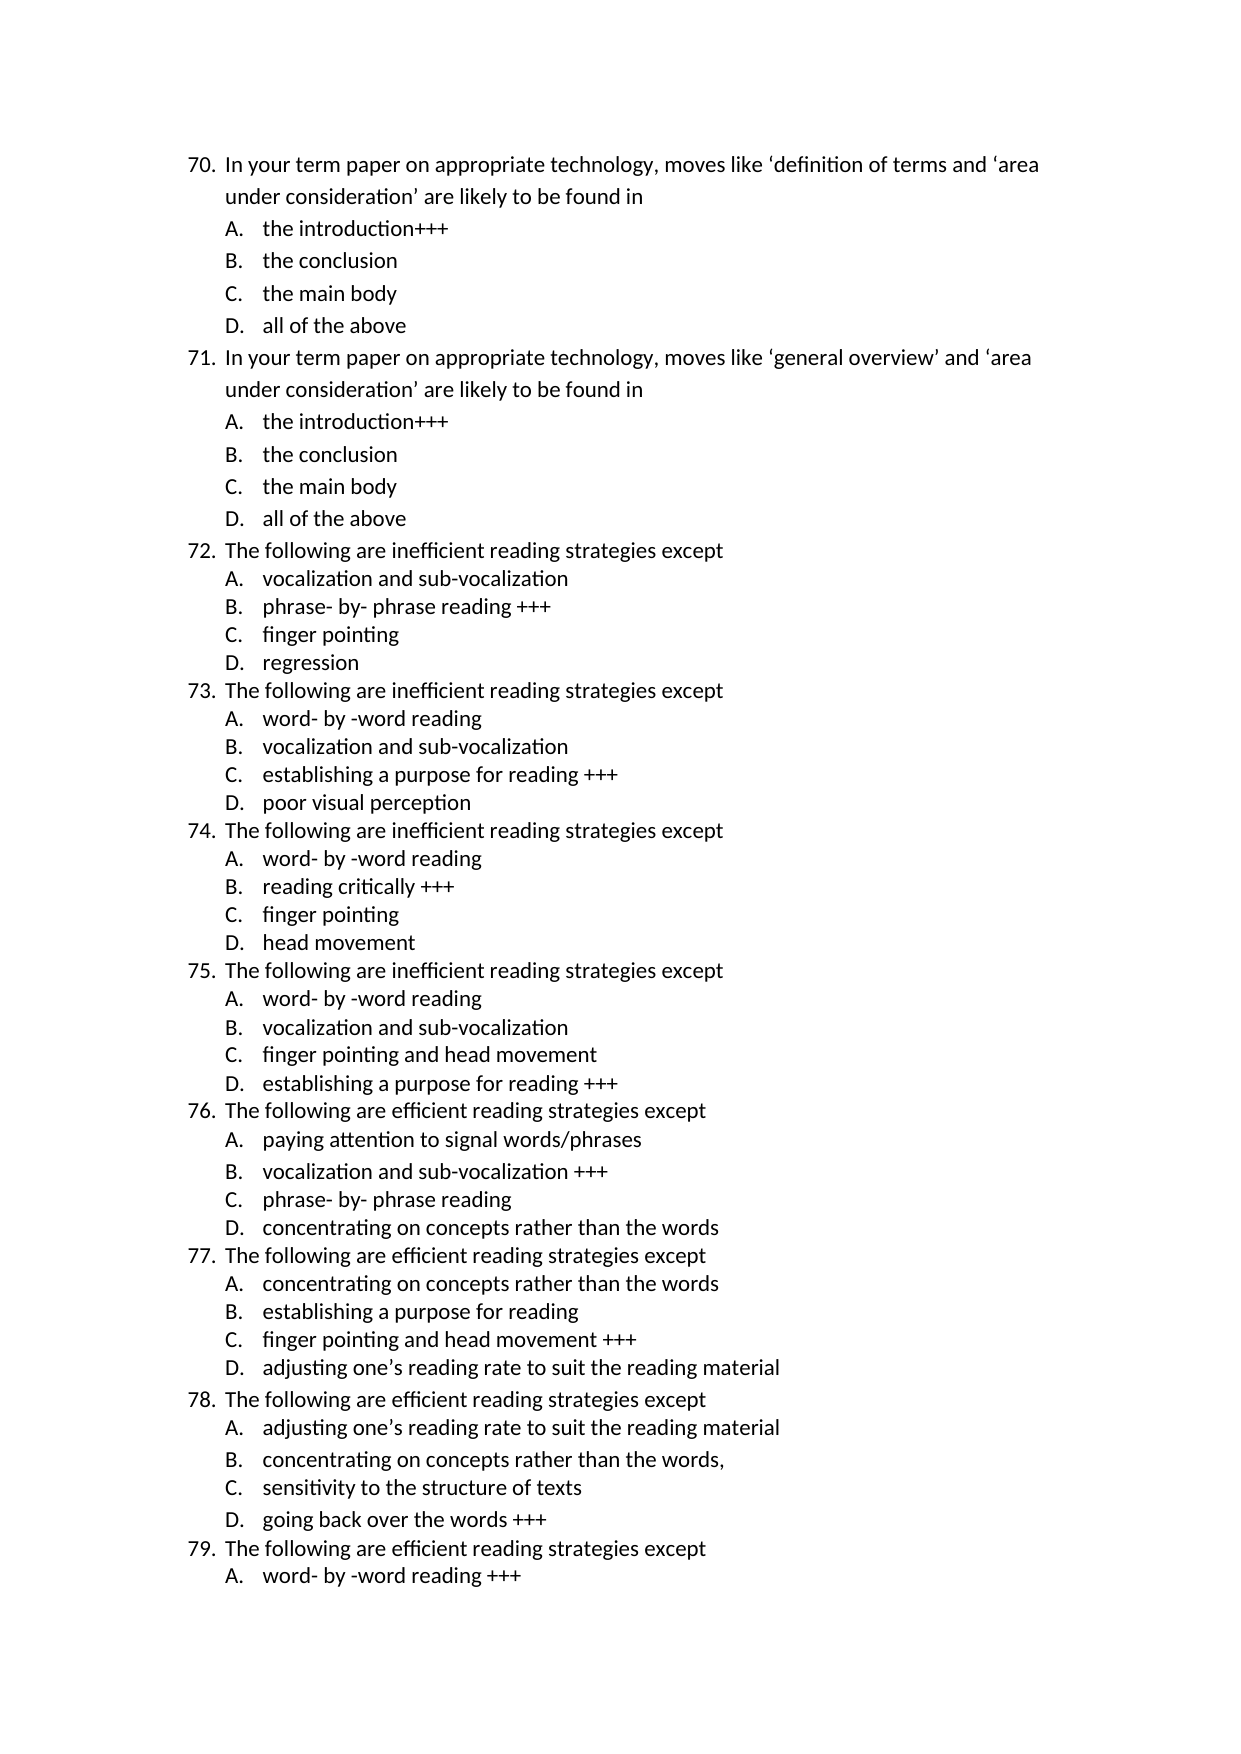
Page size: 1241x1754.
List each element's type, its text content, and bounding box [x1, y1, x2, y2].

list finger pointing and head movement +++ [225, 1325, 1090, 1353]
list adjusting one’s reading rate to suit the reading material [225, 1353, 1090, 1381]
list going back over the words +++ [225, 1506, 1090, 1534]
list phrase- by- phrase reading +++ [225, 592, 1090, 620]
list In your term paper on appropriate technology, moves like ‘general overview’ and ‘area under consideration’ are likely to be found in [187, 343, 1090, 403]
list word- by -word reading +++ [225, 1562, 1090, 1590]
list The following are inefficient reading strategies except [187, 676, 1090, 704]
list The following are efficient reading strategies except [187, 1097, 1090, 1125]
list poor visual perception [225, 788, 1090, 816]
list finger pointing [225, 620, 1090, 648]
list phrase- by- phrase reading [225, 1185, 1090, 1213]
list adjusting one’s reading rate to suit the reading material [225, 1413, 1090, 1441]
list concentrating on concepts rather than the words, [225, 1445, 1090, 1473]
list finger pointing and head movement [225, 1041, 1090, 1069]
list The following are efficient reading strategies except [187, 1385, 1090, 1413]
list regression [225, 648, 1090, 676]
list paying attention to signal words/phrases [225, 1125, 1090, 1153]
list word- by -word reading [225, 984, 1090, 1013]
list vocalization and sub-vocalization +++ [225, 1157, 1090, 1185]
list word- by -word reading [225, 844, 1090, 872]
list vocalization and sub-vocalization [225, 1013, 1090, 1041]
list vocalization and sub-vocalization [225, 564, 1090, 592]
list concentrating on concepts rather than the words [225, 1269, 1090, 1297]
list the introduction+++ [225, 214, 1090, 242]
list the main body [225, 472, 1090, 500]
list all of the above [225, 504, 1090, 532]
list establishing a purpose for reading +++ [225, 760, 1090, 788]
list vocalization and sub-vocalization [225, 732, 1090, 760]
list The following are inefficient reading strategies except [187, 816, 1090, 844]
list In your term paper on appropriate technology, moves like ‘definition of terms and ‘area under consideration’ are likely to be found in [187, 150, 1090, 210]
list The following are efficient reading strategies except [187, 1534, 1090, 1562]
list sensitivity to the structure of texts [225, 1473, 1090, 1501]
list concentrating on concepts rather than the words [225, 1213, 1090, 1241]
list the main body [225, 279, 1090, 307]
list establishing a purpose for reading [225, 1297, 1090, 1325]
list The following are inefficient reading strategies except [187, 957, 1090, 984]
list The following are efficient reading strategies except [187, 1241, 1090, 1269]
list the introduction+++ [225, 407, 1090, 436]
list the conclusion [225, 440, 1090, 468]
list head movement [225, 928, 1090, 957]
list establishing a purpose for reading +++ [225, 1069, 1090, 1097]
list word- by -word reading [225, 704, 1090, 732]
list all of the above [225, 311, 1090, 339]
list reading critically +++ [225, 872, 1090, 901]
list the conclusion [225, 247, 1090, 274]
list finger pointing [225, 901, 1090, 928]
list The following are inefficient reading strategies except [187, 536, 1090, 564]
